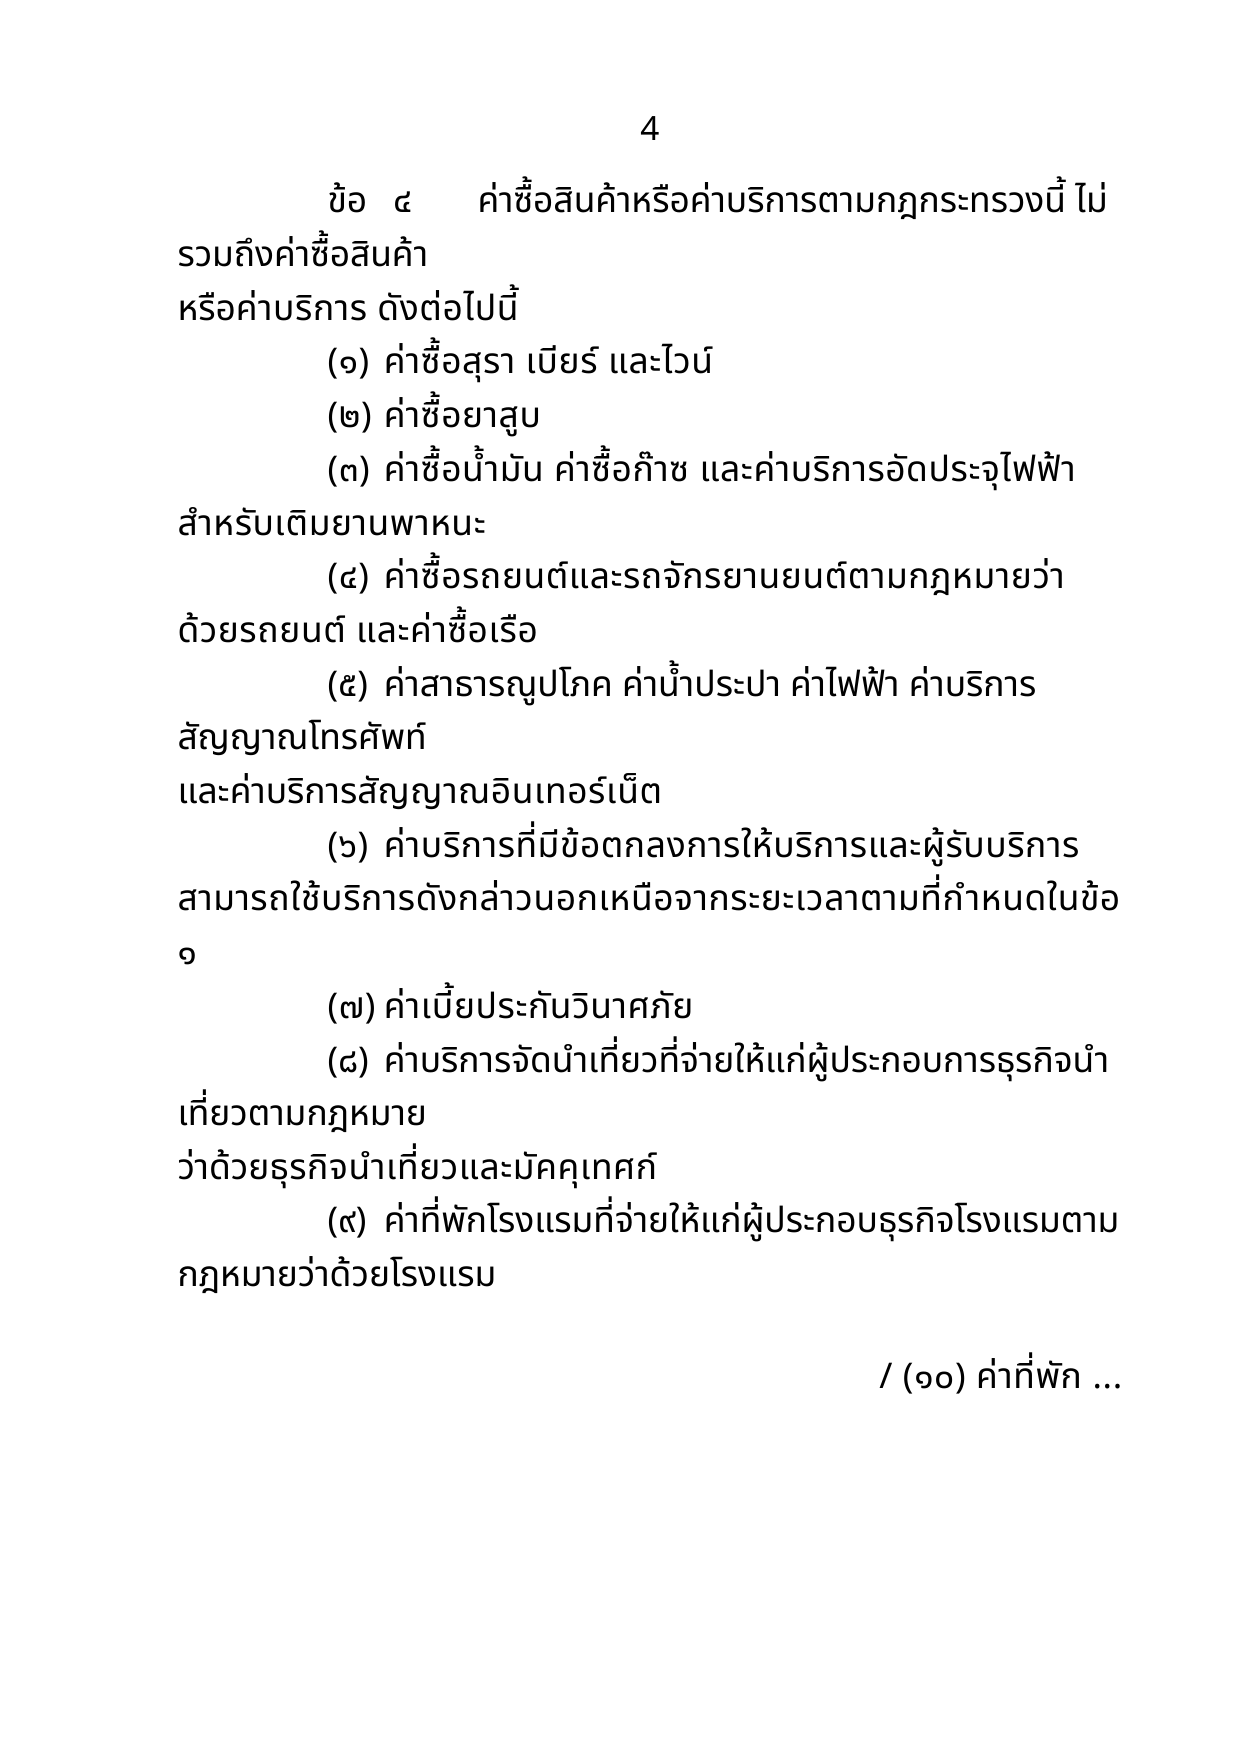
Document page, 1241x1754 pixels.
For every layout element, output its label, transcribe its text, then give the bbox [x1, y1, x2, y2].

text ข้อ ๔ ค่าซื้อสินค้าหรือค่าบริการตามกฎกระทรวงนี้ ไม่รวมถึงค่าซื้อสินค้า หรือค่าบริการ ดังต่อไปนี้ [177, 175, 1122, 336]
text (๑) ค่าซื้อสุรา เบียร์ และไวน์ [327, 336, 1122, 390]
text (๖) ค่าบริการที่มีข้อตกลงการให้บริการและผู้รับบริการสามารถใช้บริการดังกล่าวนอกเหนือจากระยะเวลาตามที่กำหนดในข้อ ๑ [177, 819, 1122, 980]
text / (๑๐) ค่าที่พัก ... [177, 1351, 1122, 1404]
text (๒) ค่าซื้อยาสูบ [327, 390, 1122, 443]
text (๔) ค่าซื้อรถยนต์และรถจักรยานยนต์ตามกฎหมายว่าด้วยรถยนต์ และค่าซื้อเรือ (๕) ค่าสาธารณูปโภค ค่าน้ำประปา ค่าไฟฟ้า ค่าบริการสัญญาณโทรศัพท์ และค่าบริการสัญญาณอินเทอร์เน็ต [177, 551, 1122, 819]
text (๓) ค่าซื้อน้ำมัน ค่าซื้อก๊าซ และค่าบริการอัดประจุไฟฟ้า สำหรับเติมยานพาหนะ [177, 443, 1122, 551]
text (๘) ค่าบริการจัดนำเที่ยวที่จ่ายให้แก่ผู้ประกอบการธุรกิจนำเที่ยวตามกฎหมาย ว่าด้วยธุรกิจนำเที่ยวและมัคคุเทศก์ [177, 1034, 1122, 1195]
text (๗) ค่าเบี้ยประกันวินาศภัย [177, 980, 1122, 1034]
text (๙) ค่าที่พักโรงแรมที่จ่ายให้แก่ผู้ประกอบธุรกิจโรงแรมตามกฎหมายว่าด้วยโรงแรม [177, 1195, 1122, 1302]
